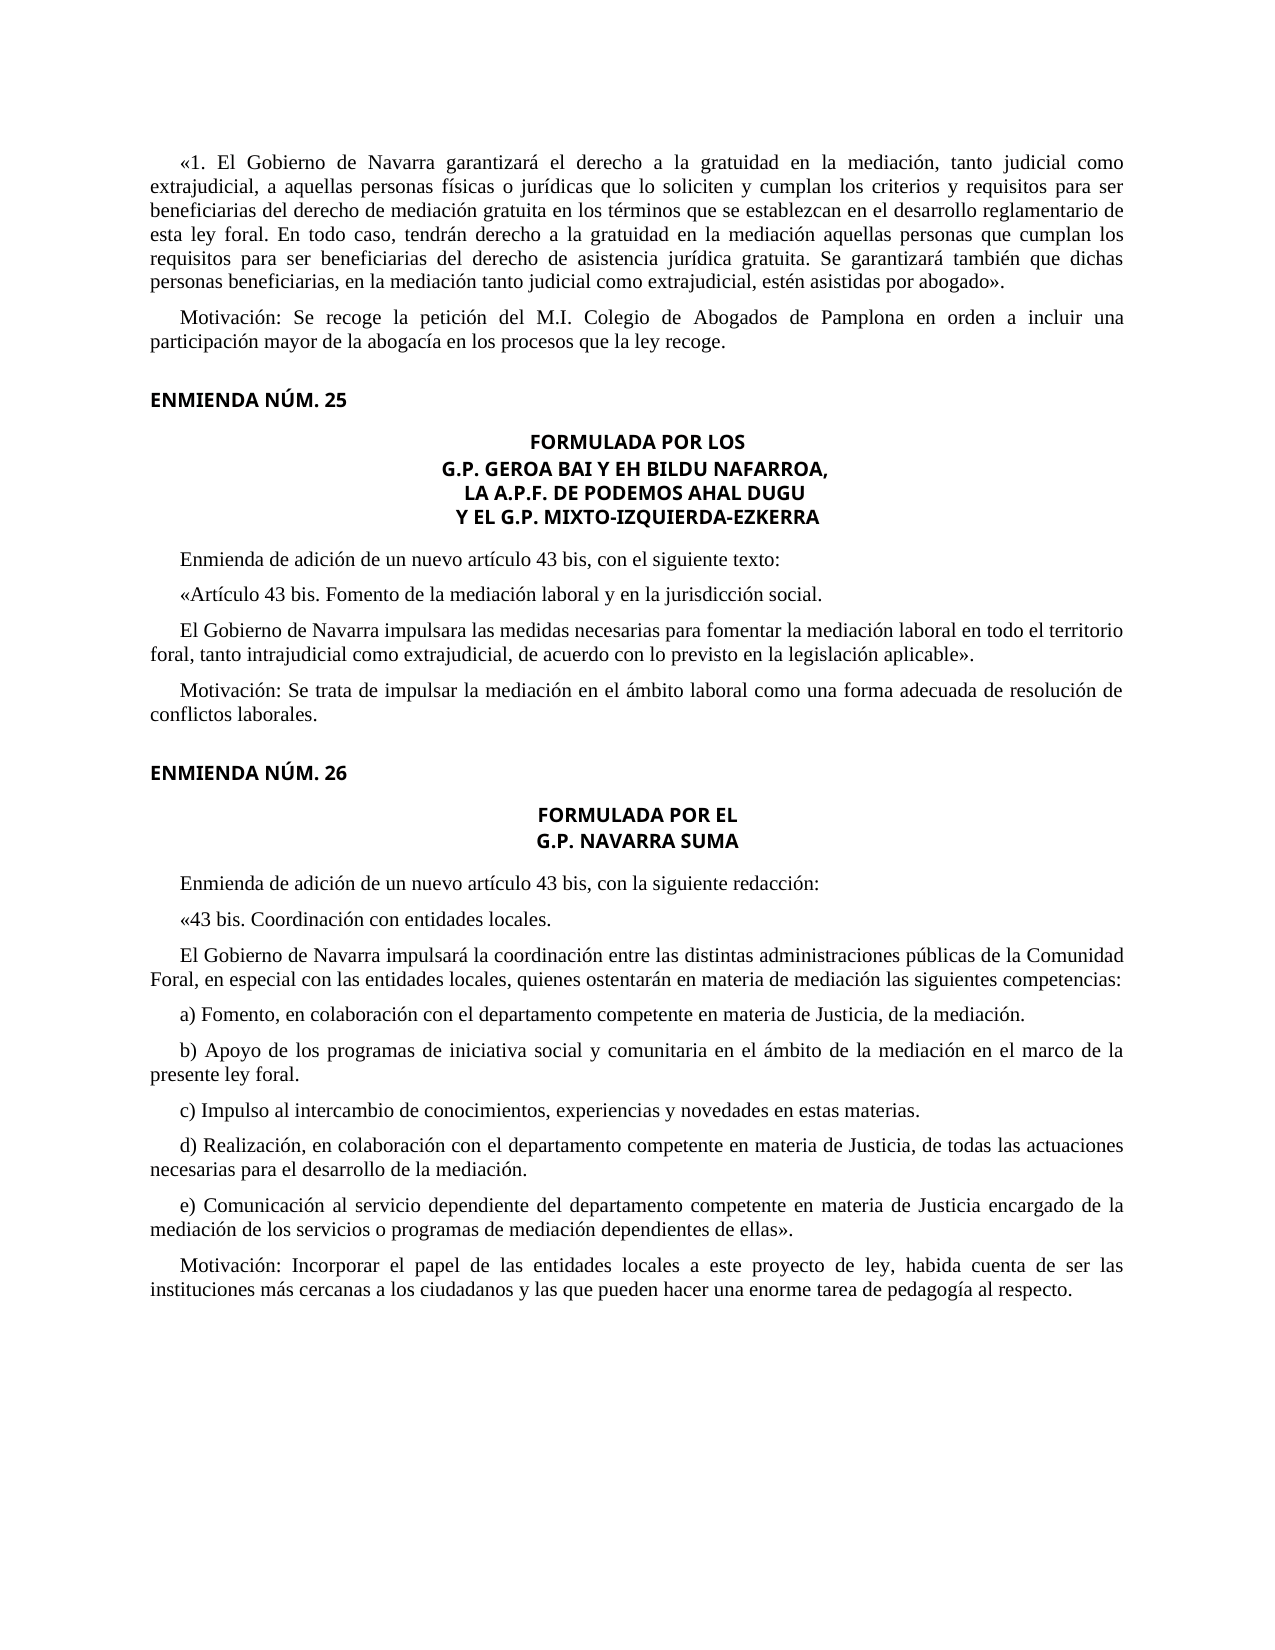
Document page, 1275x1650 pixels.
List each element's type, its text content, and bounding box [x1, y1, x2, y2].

text Formulada por los [150, 430, 1125, 454]
text «1. El Gobierno de Navarra garantizará el derecho a la gratuidad en la mediación, tanto judicial como extrajudicial, a aquellas personas físicas o jurídicas que lo soliciten y cumplan los criterios y requisitos para ser beneficiarias del derecho de mediación gratuita en los términos que se establezcan en el desarrollo reglamentario de esta ley foral. En todo caso, tendrán derecho a la gratuidad en la mediación aquellas personas que cumplan los requisitos para ser beneficiarias del derecho de asistencia jurídica gratuita. Se garantizará también que dichas personas beneficiarias, en la mediación tanto judicial como extrajudicial, estén asistidas por abogado». [150, 150, 1125, 294]
text b) Apoyo de los programas de iniciativa social y comunitaria en el ámbito de la mediación en el marco de la presente ley foral. [150, 1038, 1125, 1086]
text Enmienda de adición de un nuevo artículo 43 bis, con la siguiente redacción: [150, 871, 1125, 895]
text El Gobierno de Navarra impulsará la coordinación entre las distintas administraciones públicas de la Comunidad Foral, en especial con las entidades locales, quienes ostentarán en materia de mediación las siguientes competencias: [150, 943, 1125, 991]
text Enmienda núm. 26 [150, 761, 1125, 785]
text a) Fomento, en colaboración con el departamento competente en materia de Justicia, de la mediación. [150, 1003, 1125, 1027]
text Motivación: Se trata de impulsar la mediación en el ámbito laboral como una forma adecuada de resolución de conflictos laborales. [150, 678, 1125, 726]
text G.P. Geroa Bai y EH Bildu Nafarroa, la A.P.F. de Podemos Ahal Dugu y el G.P. Mixto-Izquierda-Ezkerra [150, 457, 1125, 529]
text Enmienda núm. 25 [150, 389, 1125, 413]
text Formulada por el [150, 803, 1125, 827]
text e) Comunicación al servicio dependiente del departamento competente en materia de Justicia encargado de la mediación de los servicios o programas de mediación dependientes de ellas». [150, 1193, 1125, 1241]
text c) Impulso al intercambio de conocimientos, experiencias y novedades en estas materias. [150, 1098, 1125, 1122]
text «Artículo 43 bis. Fomento de la mediación laboral y en la jurisdicción social. [150, 583, 1125, 607]
text El Gobierno de Navarra impulsara las medidas necesarias para fomentar la mediación laboral en todo el territorio foral, tanto intrajudicial como extrajudicial, de acuerdo con lo previsto en la legislación aplicable». [150, 618, 1125, 666]
text G.P. Navarra Suma [150, 830, 1125, 854]
text «43 bis. Coordinación con entidades locales. [150, 907, 1125, 931]
text Enmienda de adición de un nuevo artículo 43 bis, con el siguiente texto: [150, 547, 1125, 571]
text d) Realización, en colaboración con el departamento competente en materia de Justicia, de todas las actuaciones necesarias para el desarrollo de la mediación. [150, 1134, 1125, 1182]
text Motivación: Se recoge la petición del M.I. Colegio de Abogados de Pamplona en orden a incluir una participación mayor de la abogacía en los procesos que la ley recoge. [150, 306, 1125, 353]
text Motivación: Incorporar el papel de las entidades locales a este proyecto de ley, habida cuenta de ser las instituciones más cercanas a los ciudadanos y las que pueden hacer una enorme tarea de pedagogía al respecto. [150, 1253, 1125, 1301]
